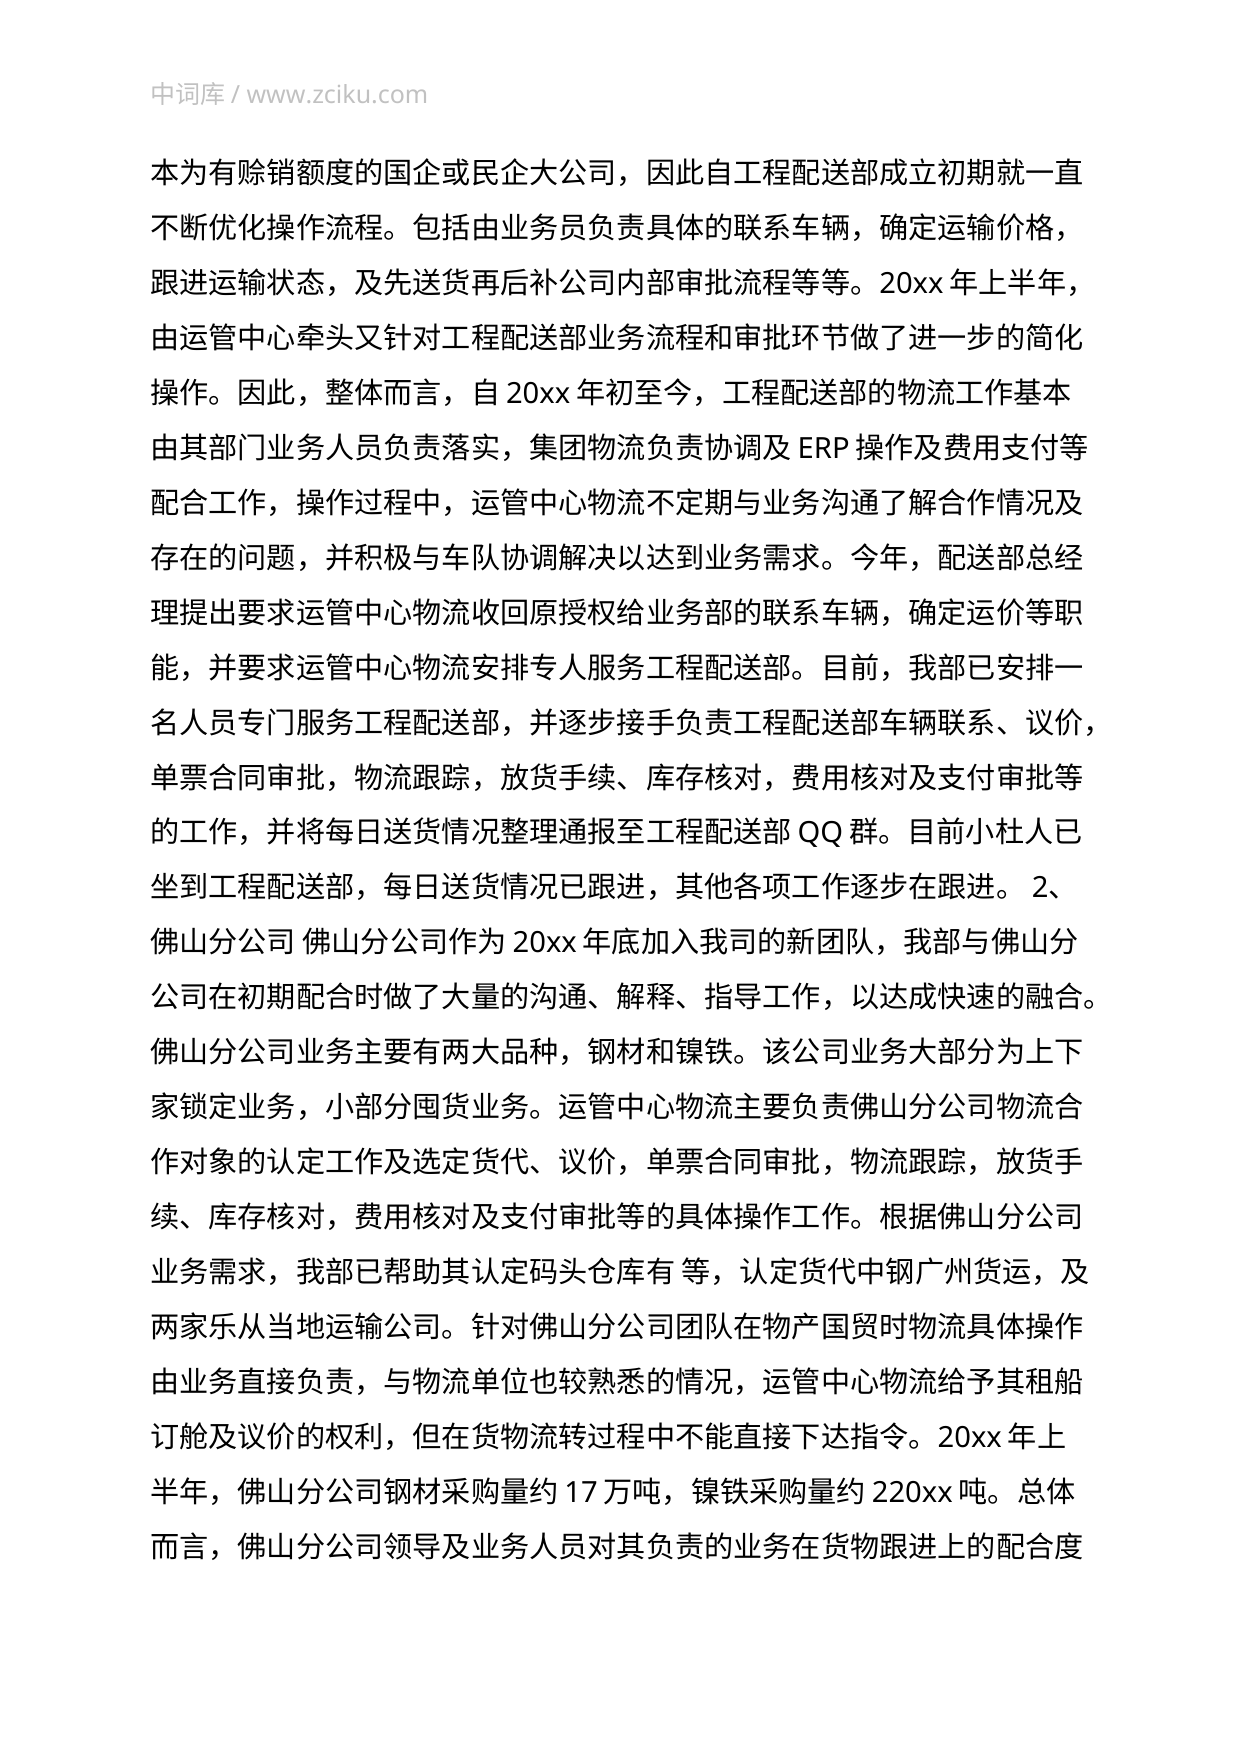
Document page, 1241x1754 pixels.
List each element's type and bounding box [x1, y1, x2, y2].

text [150, 150, 1090, 1566]
